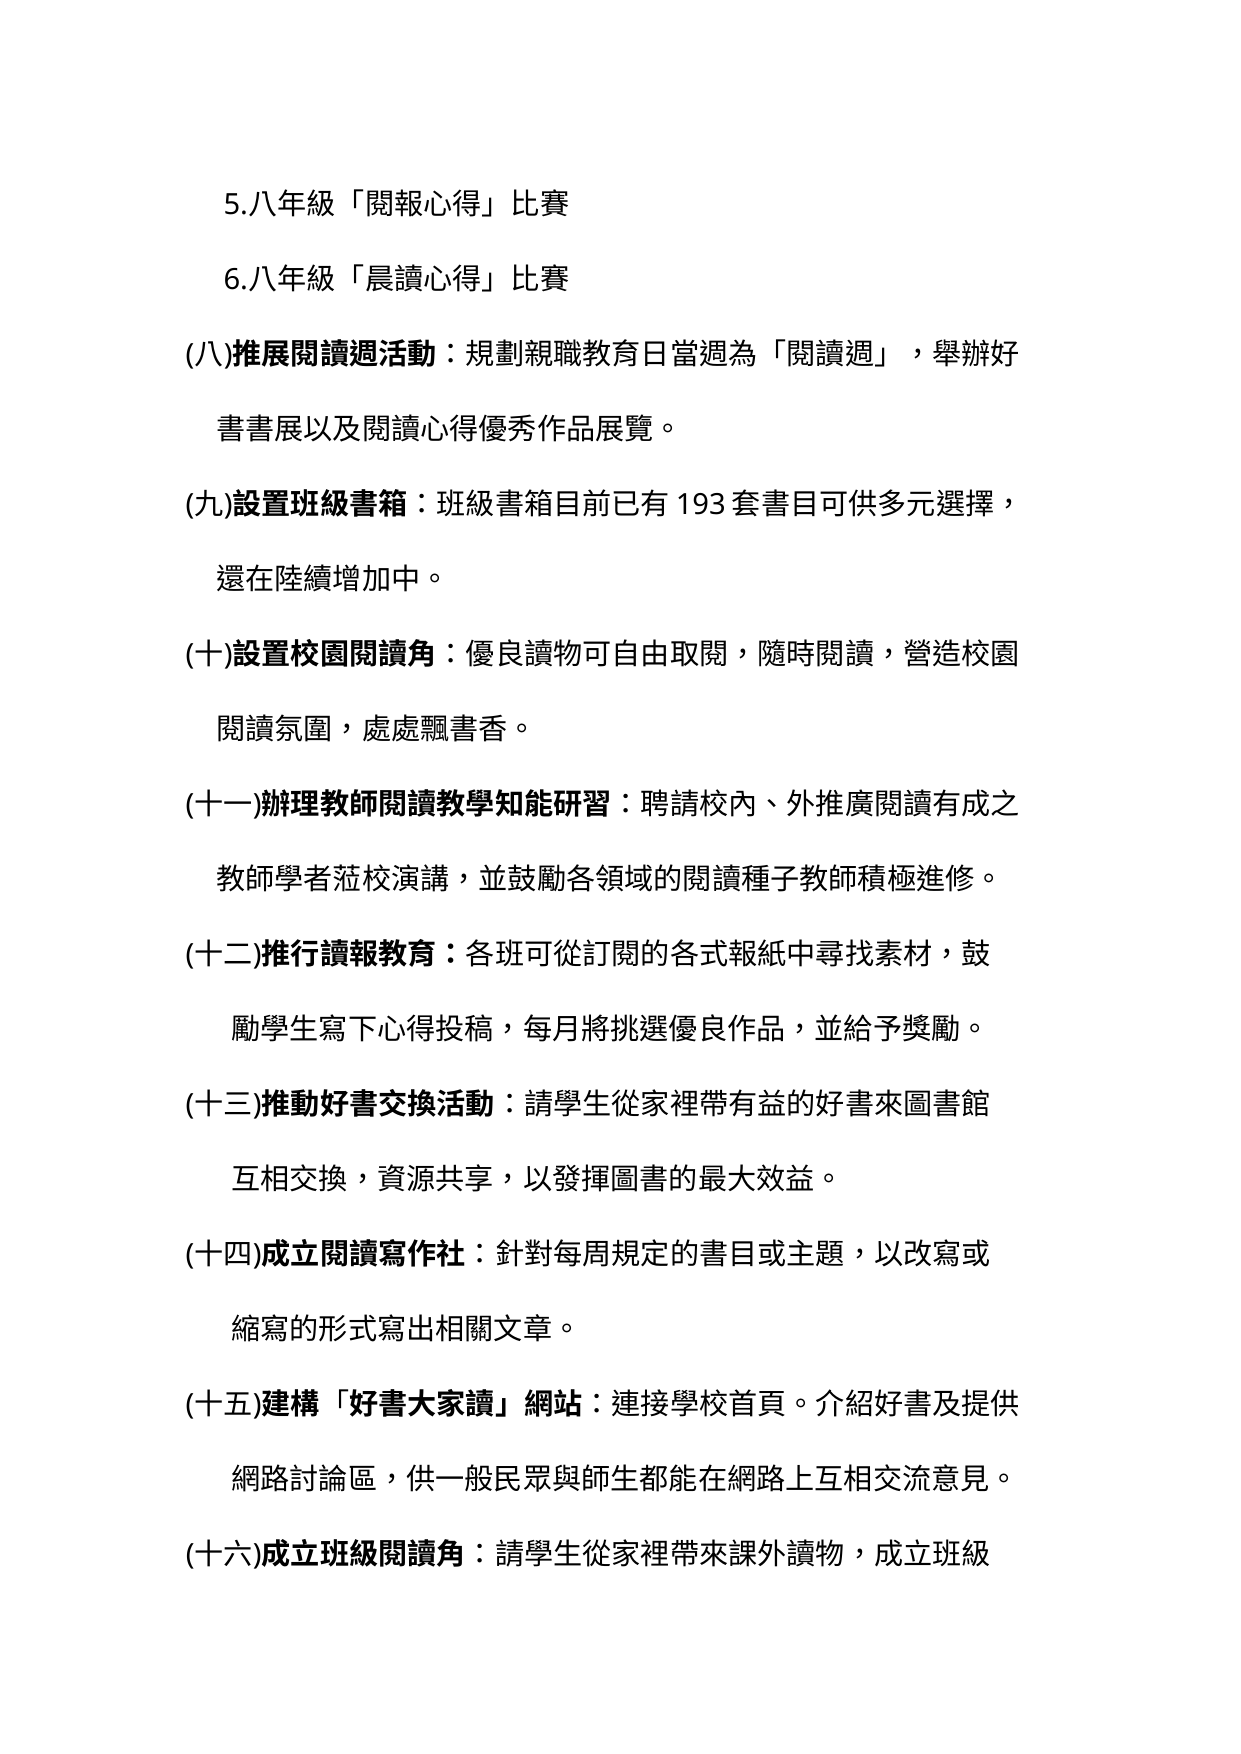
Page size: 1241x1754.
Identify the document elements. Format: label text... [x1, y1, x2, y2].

text 6.八年級「晨讀心得」比賽 [148, 239, 1092, 314]
text 縮寫的形式寫出相關文章。 [148, 1289, 1092, 1364]
text (十)設置校園閱讀角：優良讀物可自由取閱，隨時閱讀，營造校園 [148, 614, 1092, 689]
text 教師學者蒞校演講，並鼓勵各領域的閱讀種子教師積極進修。 [148, 839, 1092, 914]
text 勵學生寫下心得投稿，每月將挑選優良作品，並給予獎勵。 [148, 989, 1092, 1064]
text 互相交換，資源共享，以發揮圖書的最大效益。 [148, 1139, 1092, 1214]
text 網路討論區，供一般民眾與師生都能在網路上互相交流意見。 [148, 1439, 1092, 1514]
text (十六)成立班級閱讀角：請學生從家裡帶來課外讀物，成立班級 [148, 1514, 1092, 1589]
text (十三)推動好書交換活動：請學生從家裡帶有益的好書來圖書館 [148, 1064, 1092, 1139]
text (十五)建構「好書大家讀」網站：連接學校首頁。介紹好書及提供 [148, 1364, 1092, 1439]
text 書書展以及閱讀心得優秀作品展覽。 [148, 389, 1092, 464]
text (十一)辦理教師閱讀教學知能研習：聘請校內、外推廣閱讀有成之 [148, 764, 1092, 839]
text 還在陸續增加中。 [148, 539, 1092, 614]
text (十四)成立閱讀寫作社：針對每周規定的書目或主題，以改寫或 [148, 1214, 1092, 1289]
text (九)設置班級書箱：班級書箱目前已有193套書目可供多元選擇， [148, 464, 1092, 539]
text 5.八年級「閱報心得」比賽 [148, 164, 1092, 239]
text (八)推展閱讀週活動：規劃親職教育日當週為「閱讀週」，舉辦好 [148, 314, 1092, 389]
text (十二)推行讀報教育：各班可從訂閱的各式報紙中尋找素材，鼓 [148, 914, 1092, 989]
text 閱讀氛圍，處處飄書香。 [148, 689, 1092, 764]
